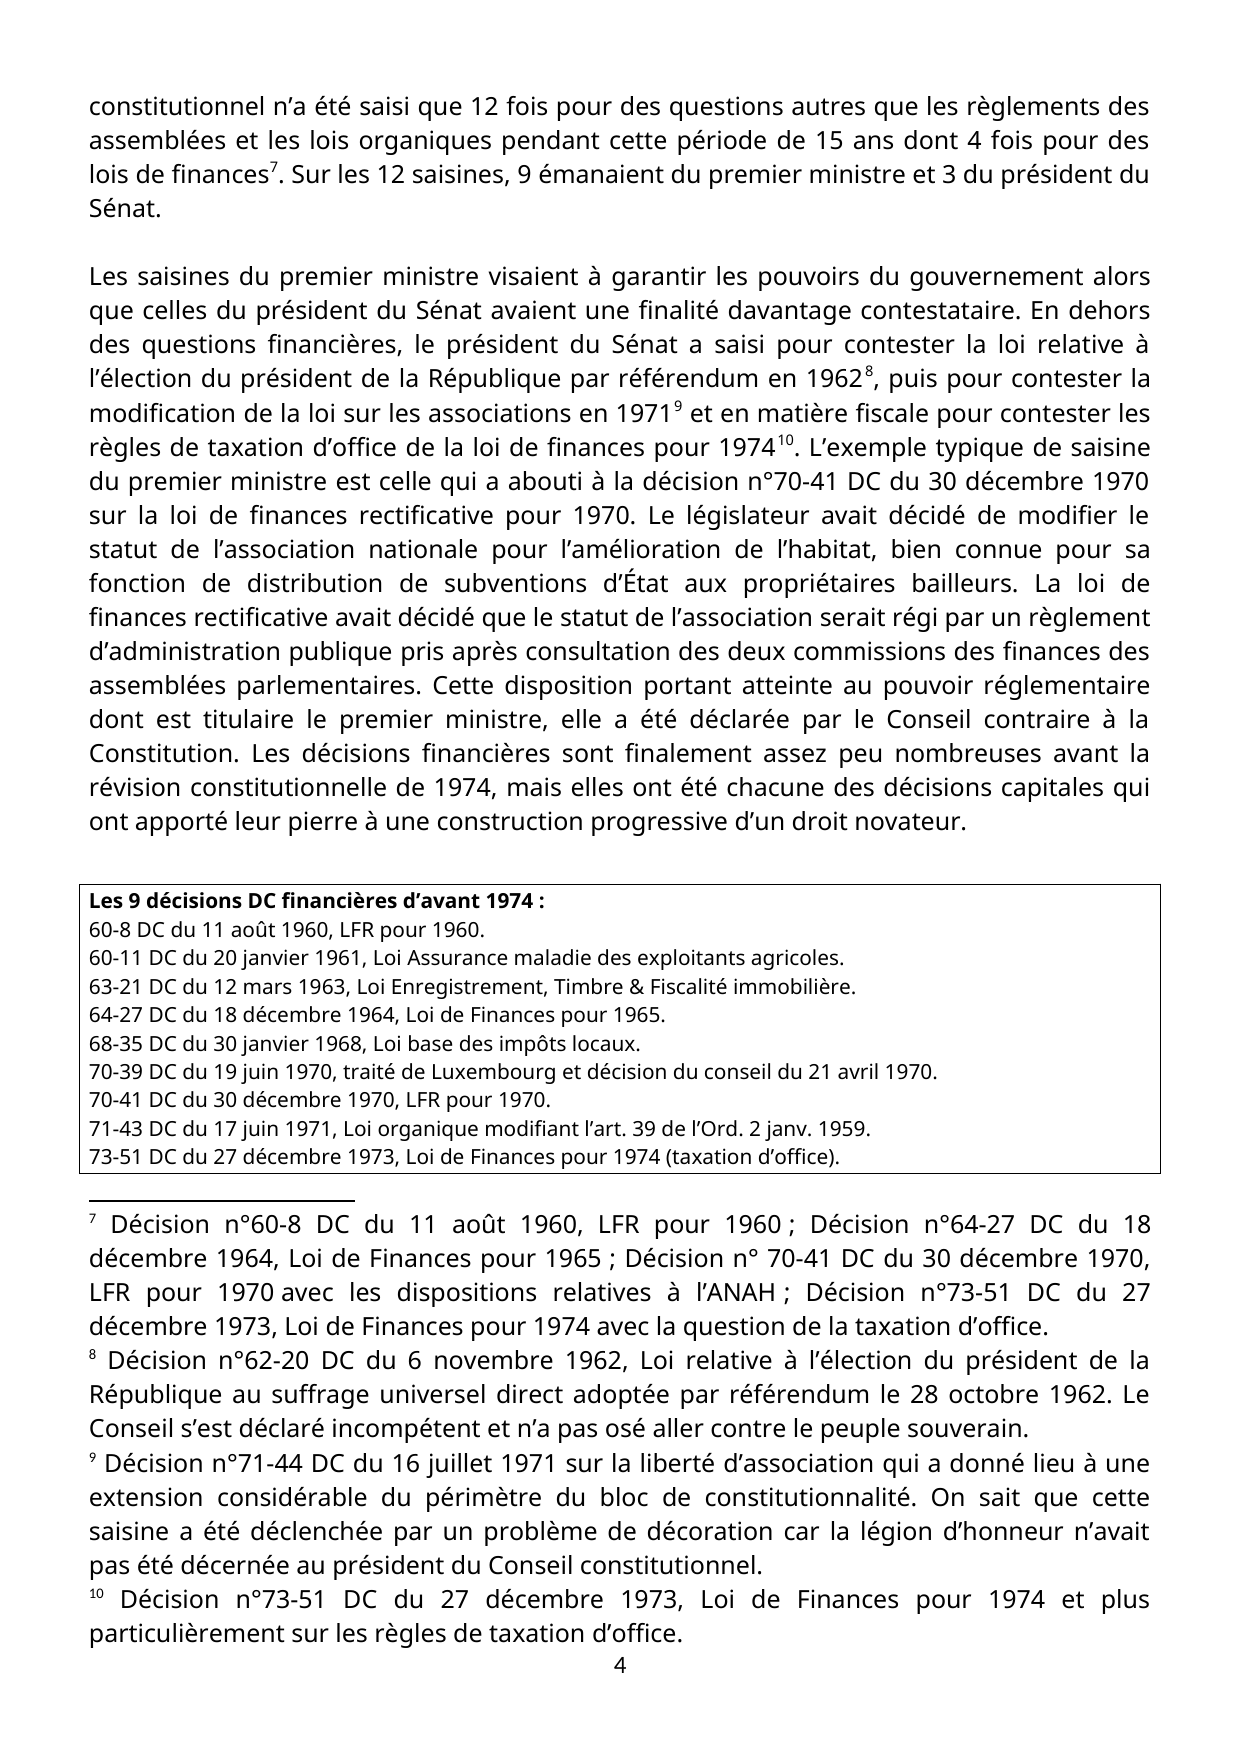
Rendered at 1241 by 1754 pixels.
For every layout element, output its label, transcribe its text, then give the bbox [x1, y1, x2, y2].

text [89, 89, 1152, 225]
text 73-51 DC du 27 décembre 1973, Loi de Finances pour 1974 (taxation d’office). [80, 1139, 1160, 1173]
text 71-43 DC du 17 juin 1971, Loi organique modifiant l’art. 39 de l’Ord. 2 janv. 1959. [89, 1114, 1152, 1139]
text 60-8 DC du 11 août 1960, LFR pour 1960. [89, 915, 1152, 943]
text 70-41 DC du 30 décembre 1970, LFR pour 1970. [89, 1086, 1152, 1114]
text Les saisines du premier ministre visaient à garantir les pouvoirs du gouvernement alors que celles du président du Sénat avaient une finalité davantage contestataire. En dehors des questions financières, le président du Sénat a saisi pour contester la loi relative à l’élection du président de la République par référendum en 1962, puis pour contester la modification de la loi sur les associations en 1971 et en matière fiscale pour contester les règles de taxation d’office de la loi de finances pour 1974. L’exemple typique de saisine du premier ministre est celle qui a abouti à la décision n°70-41 DC du 30 décembre 1970 sur la loi de finances rectificative pour 1970. Le législateur avait décidé de modifier le statut de l’association nationale pour l’amélioration de l’habitat, bien connue pour sa fonction de distribution de subventions d’État aux propriétaires bailleurs. La loi de finances rectificative avait décidé que le statut de l’association serait régi par un règlement d’administration publique pris après consultation des deux commissions des finances des assemblées parlementaires. Cette disposition portant atteinte au pouvoir réglementaire dont est titulaire le premier ministre, elle a été déclarée par le Conseil contraire à la Constitution. Les décisions financières sont finalement assez peu nombreuses avant la révision constitutionnelle de 1974, mais elles ont été chacune des décisions capitales qui ont apporté leur pierre à une construction progressive d’un droit novateur. [89, 259, 1152, 838]
text 64-27 DC du 18 décembre 1964, Loi de Finances pour 1965. [89, 1000, 1152, 1029]
text 63-21 DC du 12 mars 1963, Loi Enregistrement, Timbre & Fiscalité immobilière. [89, 972, 1152, 1000]
text Les 9 décisions DC financières d’avant 1974 : [80, 885, 1160, 915]
text 68-35 DC du 30 janvier 1968, Loi base des impôts locaux. [89, 1029, 1152, 1057]
text 70-39 DC du 19 juin 1970, traité de Luxembourg et décision du conseil du 21 avril 1970. [89, 1057, 1152, 1086]
text 60-11 DC du 20 janvier 1961, Loi Assurance maladie des exploitants agricoles. [89, 943, 1152, 972]
